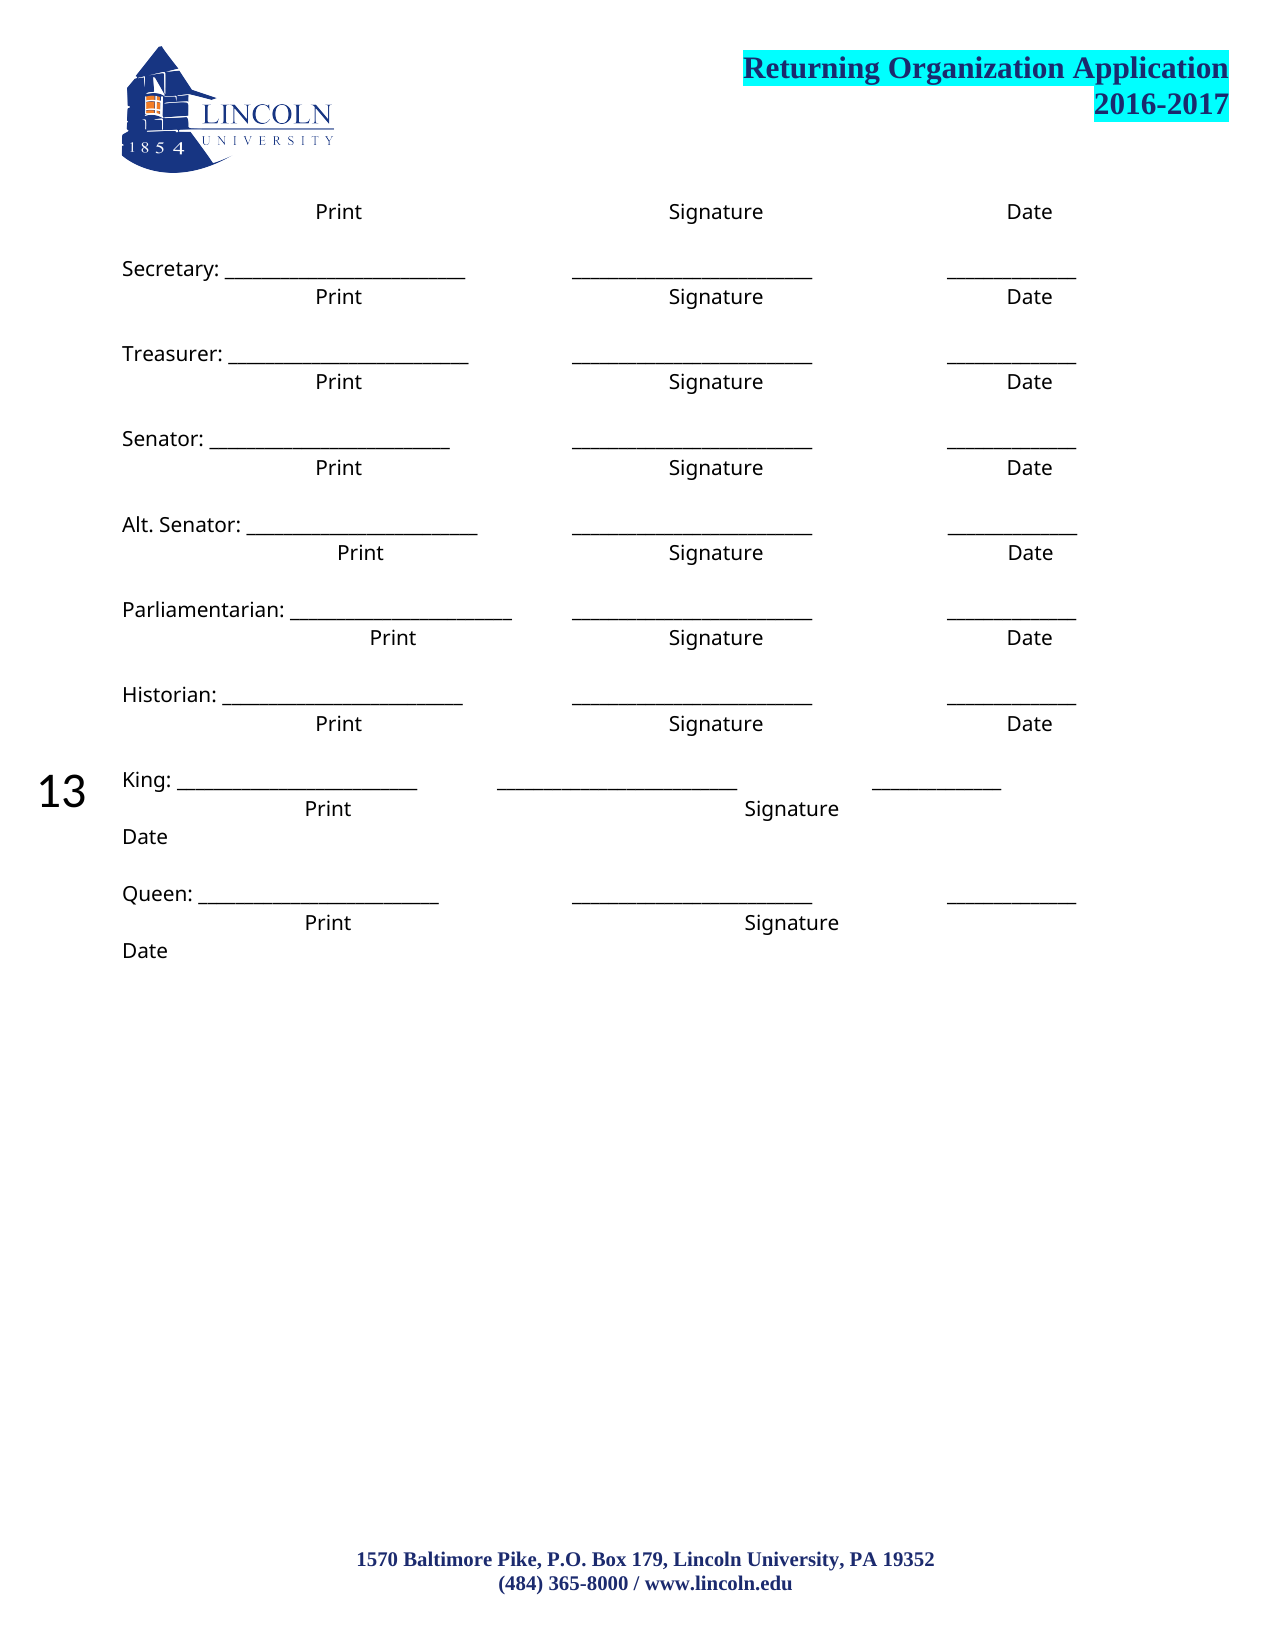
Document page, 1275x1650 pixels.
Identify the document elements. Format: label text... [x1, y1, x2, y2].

picture [121, 46, 339, 173]
text Treasurer: __________________________ __________________________ ______________ [122, 339, 1116, 367]
text Print Signature Date [122, 367, 1116, 396]
text Secretary: __________________________ __________________________ ______________ [122, 254, 1116, 282]
text Print Signature Date [122, 908, 1116, 965]
text Queen: __________________________ __________________________ ______________ [122, 879, 1116, 908]
text King: __________________________ __________________________ ______________ [122, 766, 1116, 794]
text Print Signature Date [122, 197, 1116, 225]
text Print Signature Date [122, 623, 1116, 652]
text Print Signature Date [122, 282, 1116, 311]
text Historian: __________________________ __________________________ ______________ [122, 680, 1116, 709]
text Parliamentarian: ________________________ __________________________ ______________ [122, 595, 1116, 623]
text Senator: __________________________ __________________________ ______________ [122, 424, 1116, 453]
text Print Signature Date [122, 709, 1116, 737]
text Alt. Senator: _________________________ __________________________ ______________ [122, 510, 1116, 538]
text Print Signature Date [122, 453, 1116, 481]
text Print Signature Date [122, 794, 1116, 851]
text Print Signature Date [122, 538, 1116, 567]
